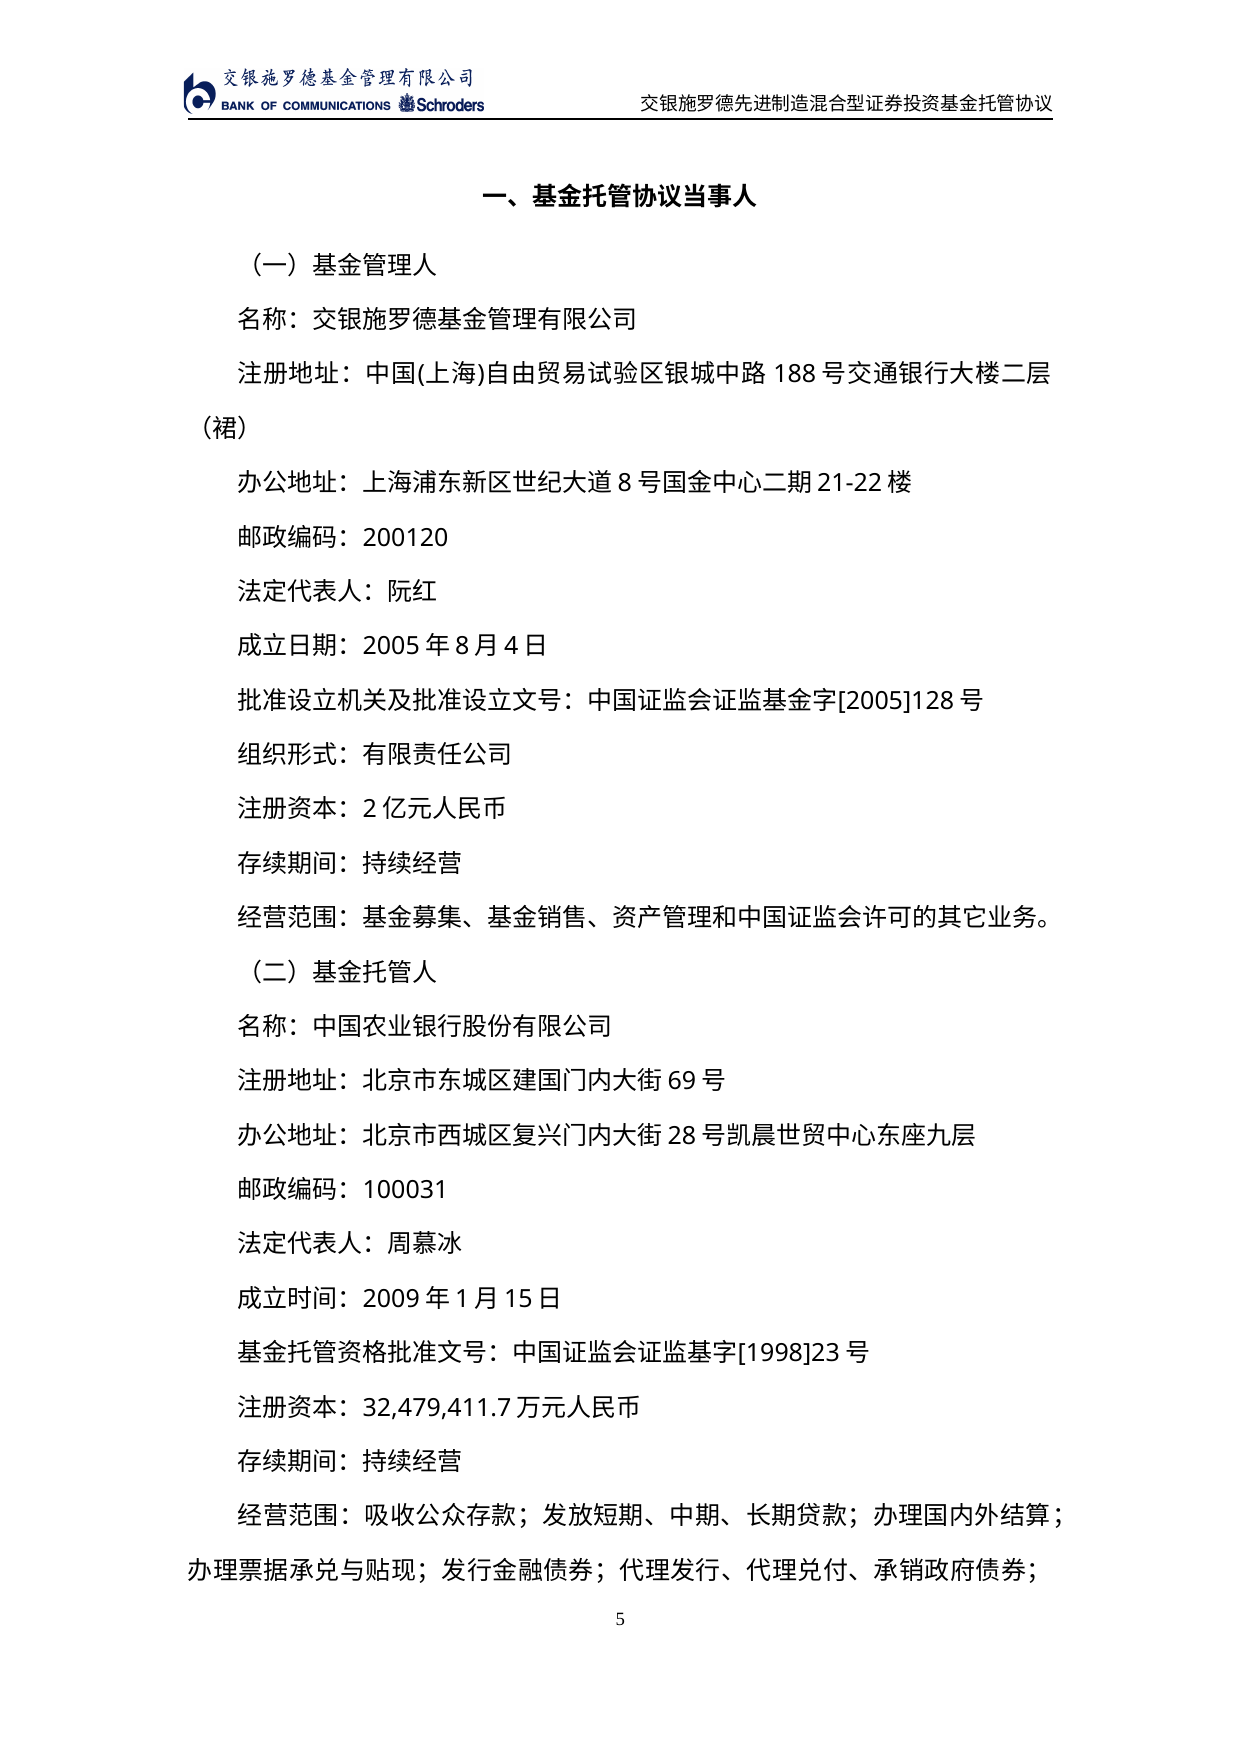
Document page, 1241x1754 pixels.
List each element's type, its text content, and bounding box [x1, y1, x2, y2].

text 法定代表人：阮红 [187, 571, 1053, 608]
text 注册地址：中国(上海)自由贸易试验区银城中路188号交通银行大楼二层（裙） [187, 354, 1053, 444]
text 办公地址：上海浦东新区世纪大道8号国金中心二期21-22楼 [187, 463, 1053, 499]
text 名称：中国农业银行股份有限公司 [187, 1006, 1053, 1043]
text 批准设立机关及批准设立文号：中国证监会证监基金字[2005]128号 [187, 680, 1053, 716]
text 名称：交银施罗德基金管理有限公司 [187, 299, 1053, 336]
text 成立时间：2009年1月15日 [187, 1278, 1053, 1314]
text 邮政编码：200120 [187, 517, 1053, 553]
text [187, 1496, 1053, 1586]
text 基金托管资格批准文号：中国证监会证监基字[1998]23号 [187, 1333, 1053, 1369]
subtitle 一、基金托管协议当事人 [187, 162, 1053, 227]
text 注册地址：北京市东城区建国门内大街69号 [187, 1061, 1053, 1097]
text （二）基金托管人 [187, 952, 1053, 988]
text 注册资本：2亿元人民币 [187, 789, 1053, 825]
text 经营范围：基金募集、基金销售、资产管理和中国证监会许可的其它业务。 [187, 898, 1053, 934]
text （一）基金管理人 [187, 245, 1053, 281]
picture [183, 68, 484, 114]
text 法定代表人：周慕冰 [187, 1224, 1053, 1260]
text 存续期间：持续经营 [187, 1441, 1053, 1478]
text 注册资本：32,479,411.7万元人民币 [187, 1387, 1053, 1423]
text 组织形式：有限责任公司 [187, 734, 1053, 771]
text 成立日期：2005年8月4日 [187, 626, 1053, 662]
text 邮政编码：100031 [187, 1169, 1053, 1206]
text 办公地址：北京市西城区复兴门内大街28号凯晨世贸中心东座九层 [187, 1115, 1053, 1151]
text 存续期间：持续经营 [187, 843, 1053, 879]
